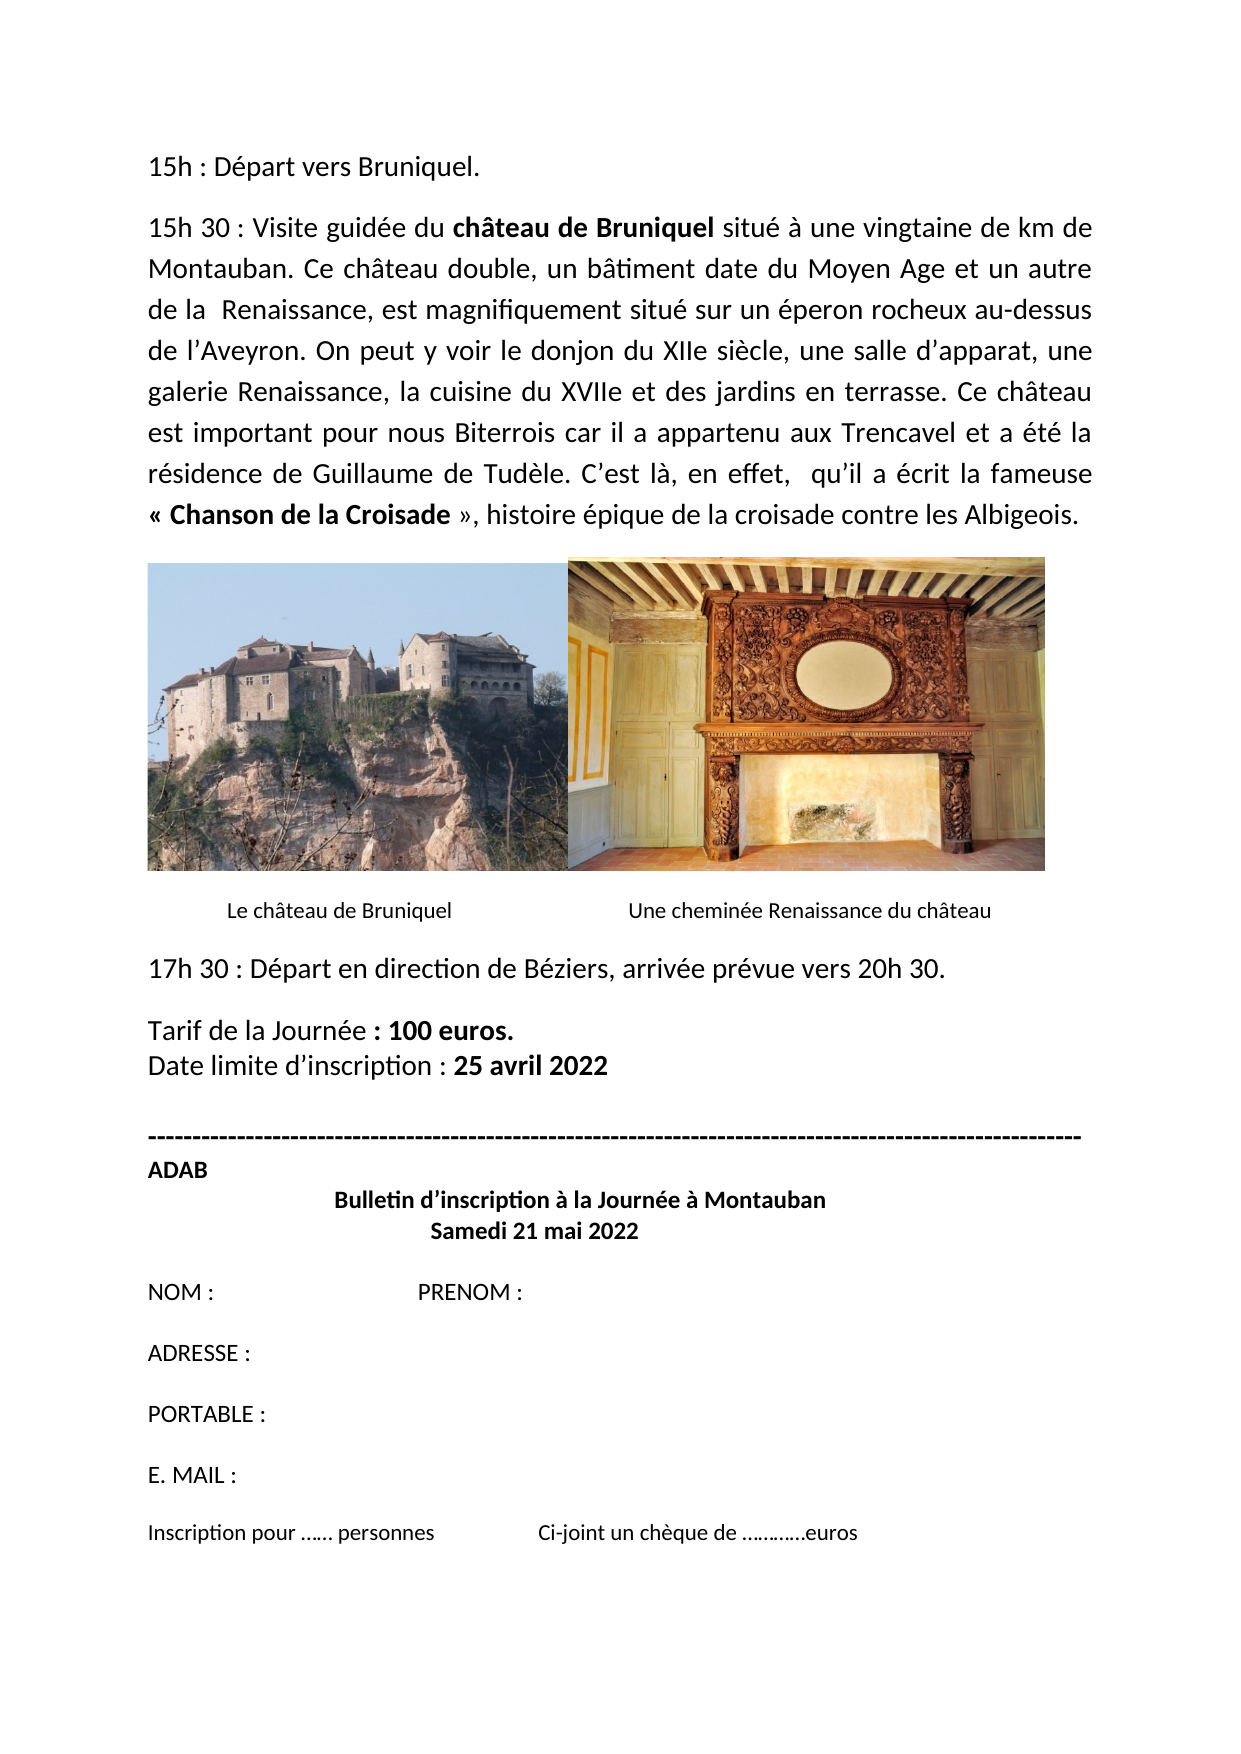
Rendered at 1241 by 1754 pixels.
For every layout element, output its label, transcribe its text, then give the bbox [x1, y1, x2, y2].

text Samedi 21 mai 2022 [148, 1215, 1093, 1246]
text E. MAIL : [148, 1459, 1093, 1490]
text Tarif de la Journée : 100 euros. [148, 1012, 1093, 1047]
text --------------------------------------------------------------------------------------------------------- [148, 1118, 1093, 1154]
text Date limite d’inscription : 25 avril 2022 [148, 1047, 1093, 1083]
text 15h 30 : Visite guidée du château de Bruniquel situé à une vingtaine de km de Montauban. Ce château double, un bâtiment date du Moyen Age et un autre de la Renaissance, est magnifiquement situé sur un éperon rocheux au-dessus de l’Aveyron. On peut y voir le donjon du XIIe siècle, une salle d’apparat, une galerie Renaissance, la cuisine du XVIIe et des jardins en terrasse. Ce château est important pour nous Biterrois car il a appartenu aux Trencavel et a été la résidence de Guillaume de Tudèle. C’est là, en effet, qu’il a écrit la fameuse « Chanson de la Croisade », histoire épique de la croisade contre les Albigeois. [148, 209, 1093, 532]
text Inscription pour …… personnes Ci-joint un chèque de …………euros [148, 1518, 1093, 1546]
text Bulletin d’inscription à la Journée à Montauban [148, 1185, 1093, 1215]
text ADAB [148, 1154, 1093, 1185]
text NOM : PRENOM : [148, 1276, 1093, 1307]
text 15h : Départ vers Bruniquel. [148, 148, 1093, 183]
text Le château de Bruniquel Une cheminée Renaissance du château [148, 896, 1093, 924]
text 17h 30 : Départ en direction de Béziers, arrivée prévue vers 20h 30. [148, 950, 1093, 986]
text ADRESSE : [148, 1337, 1093, 1368]
text PORTABLE : [148, 1398, 1093, 1429]
picture [147, 557, 1045, 871]
